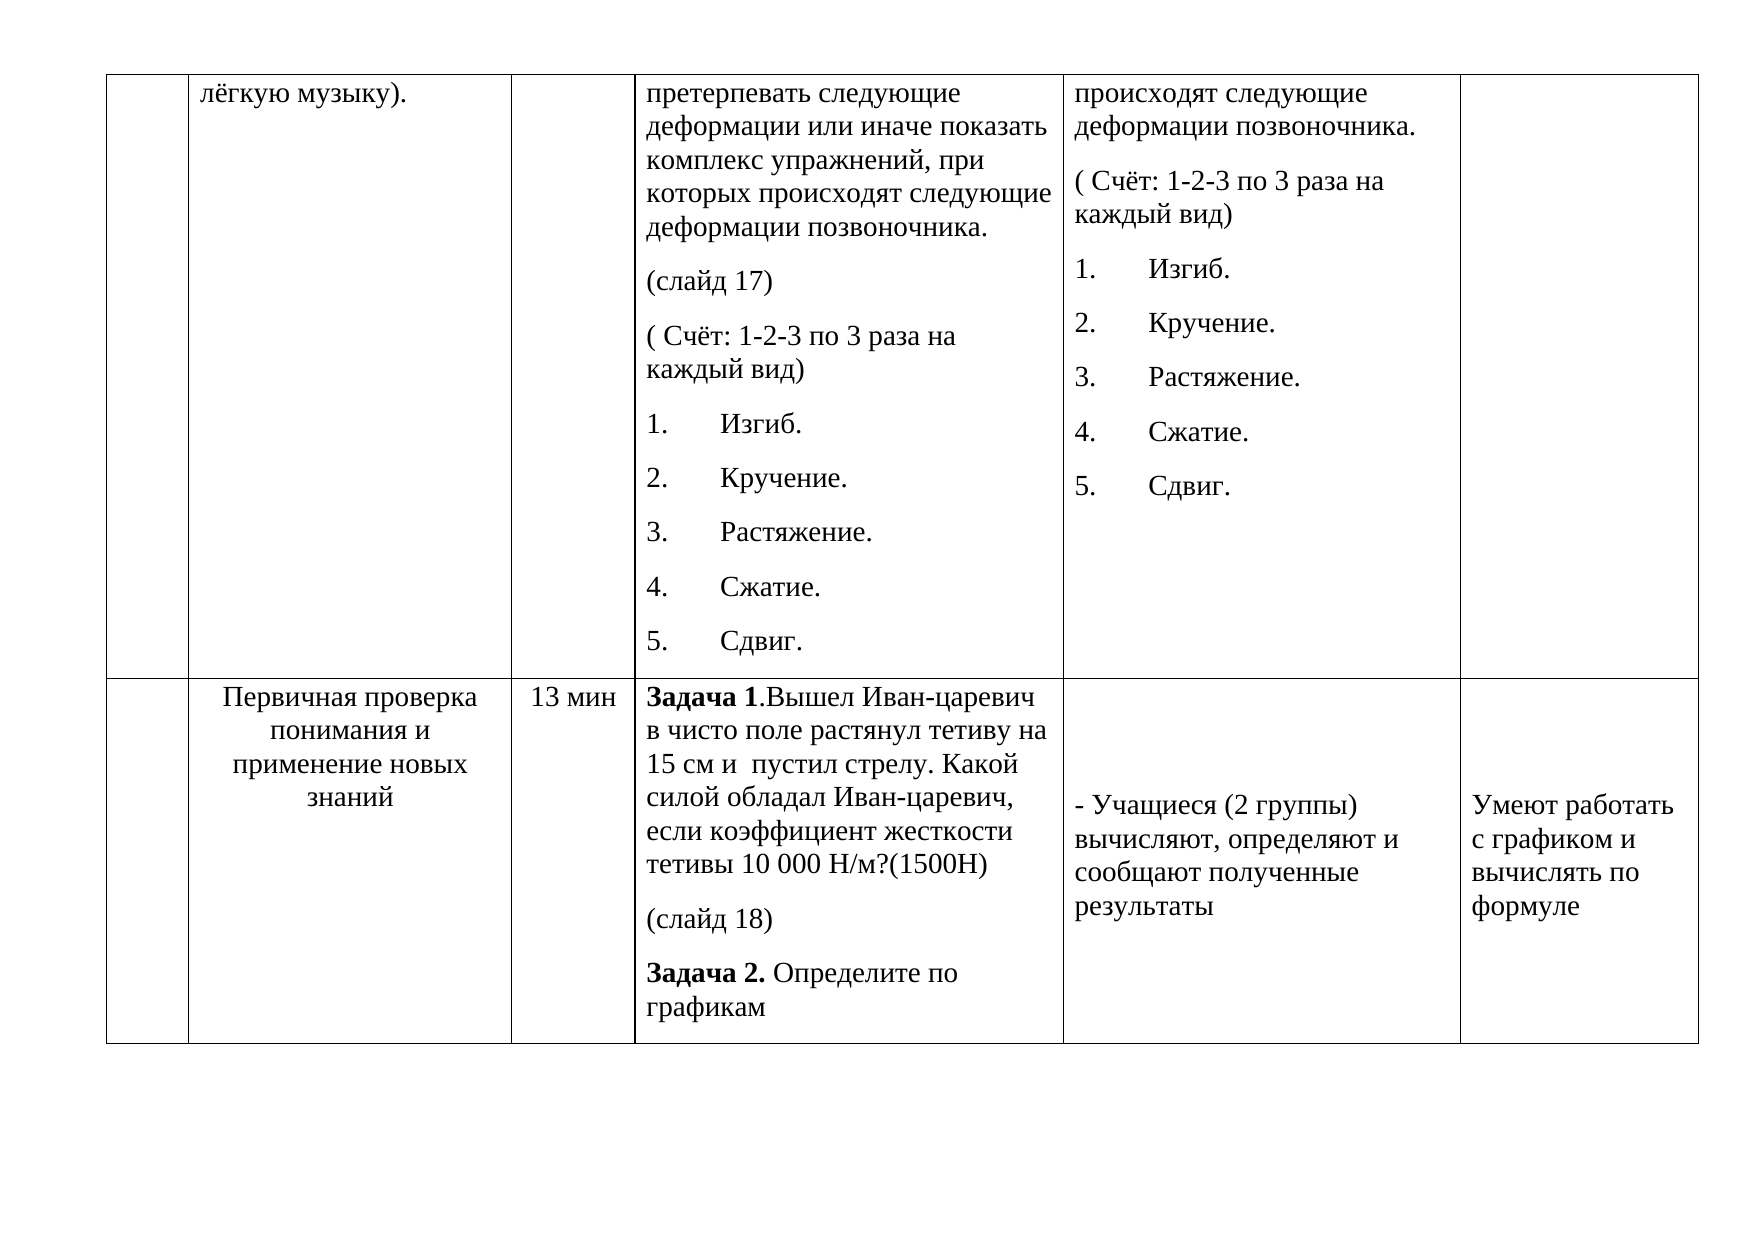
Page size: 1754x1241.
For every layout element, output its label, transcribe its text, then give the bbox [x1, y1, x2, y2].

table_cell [189, 679, 511, 1043]
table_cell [1064, 679, 1460, 1043]
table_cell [1461, 679, 1698, 1043]
table_cell [107, 679, 188, 1043]
table_cell 13 мин [512, 679, 634, 1043]
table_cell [636, 75, 1063, 678]
table_cell [107, 75, 188, 678]
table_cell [636, 679, 1063, 1043]
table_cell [1064, 75, 1460, 678]
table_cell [189, 75, 511, 678]
table_cell [1461, 75, 1698, 678]
table_cell [512, 75, 634, 678]
